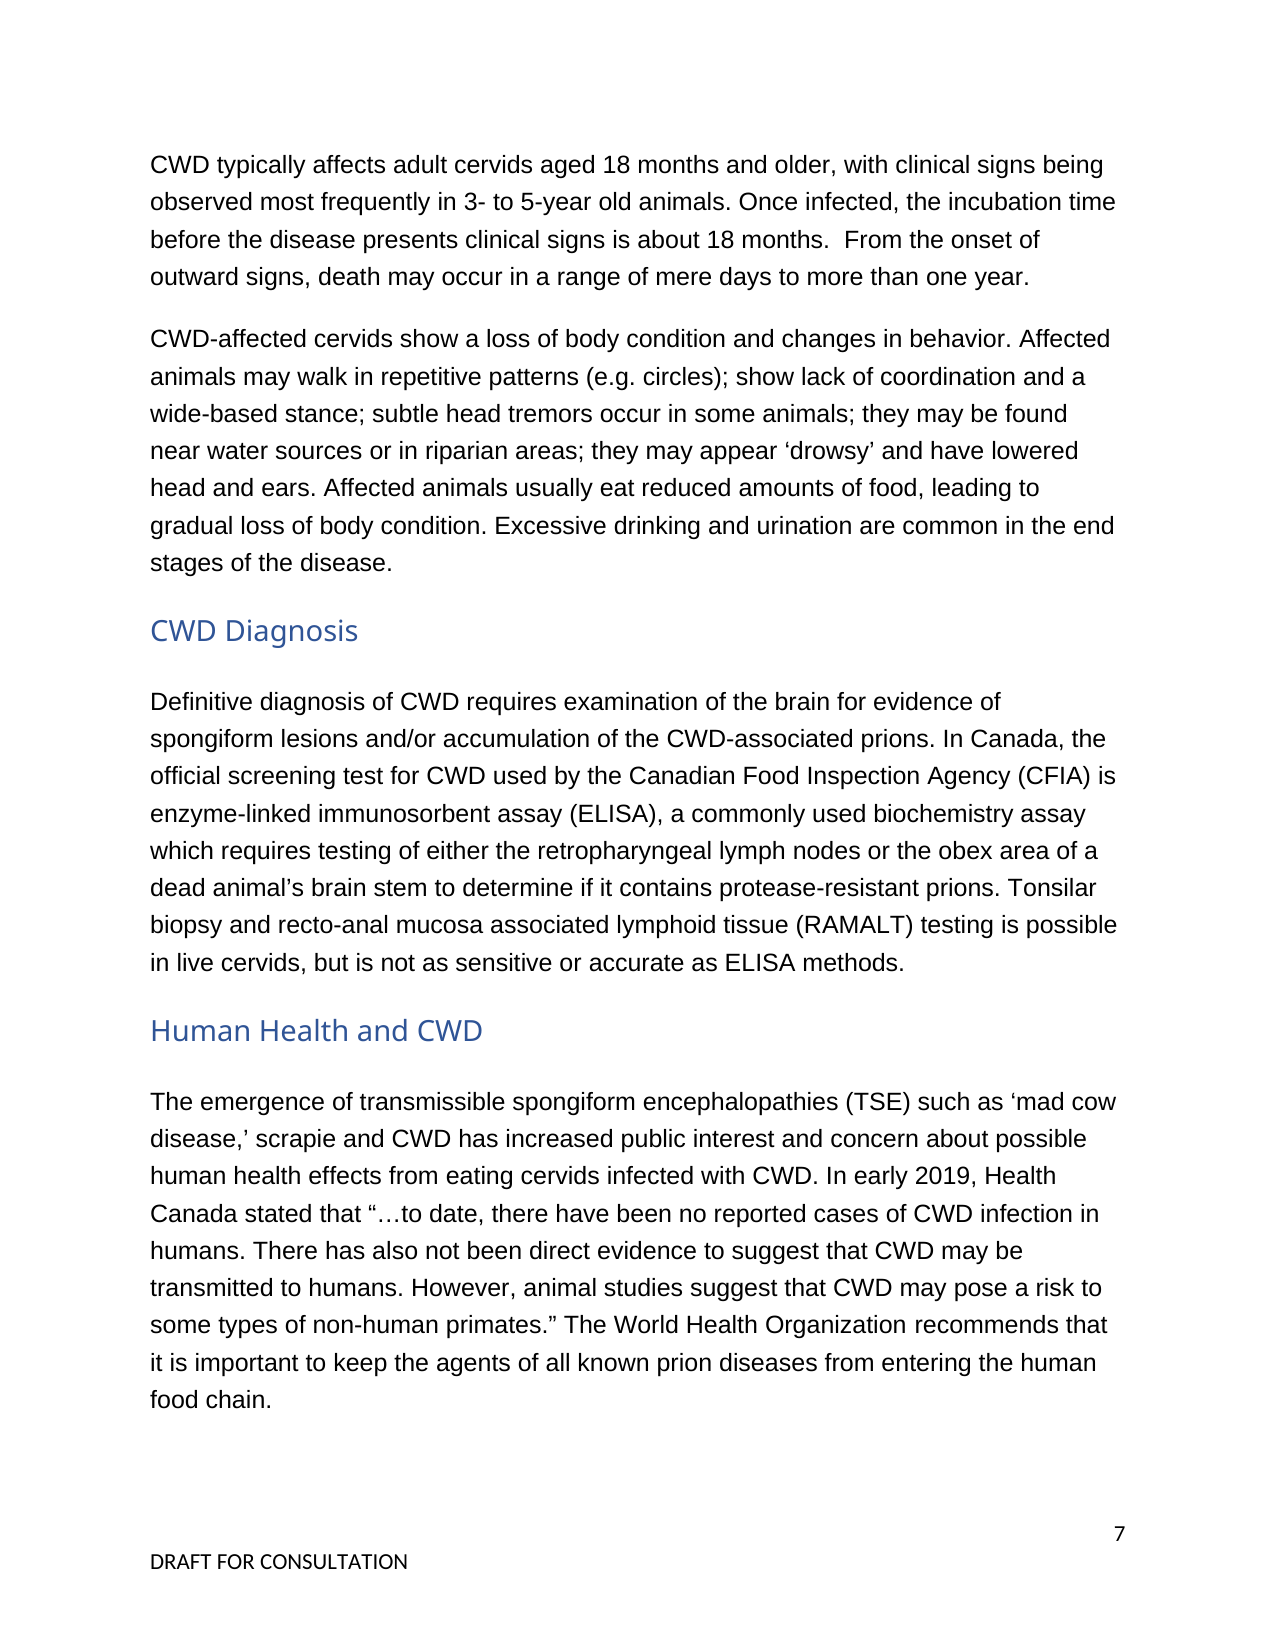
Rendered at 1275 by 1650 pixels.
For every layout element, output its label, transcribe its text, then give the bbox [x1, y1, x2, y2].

text Definitive diagnosis of CWD requires examination of the brain for evidence of spongiform lesions and/or accumulation of the CWD-associated prions. In Canada, the official screening test for CWD used by the Canadian Food Inspection Agency (CFIA) is enzyme-linked immunosorbent assay (ELISA), a commonly used biochemistry assay which requires testing of either the retropharyngeal lymph nodes or the obex area of a dead animal’s brain stem to determine if it contains protease-resistant prions. Tonsilar biopsy and recto-anal mucosa associated lymphoid tissue (RAMALT) testing is possible in live cervids, but is not as sensitive or accurate as ELISA methods. [150, 687, 1125, 977]
text The emergence of transmissible spongiform encephalopathies (TSE) such as ‘mad cow disease,’ scrapie and CWD has increased public interest and concern about possible human health effects from eating cervids infected with CWD. In early 2019, Health Canada stated that “…to date, there have been no reported cases of CWD infection in humans. There has also not been direct evidence to suggest that CWD may be transmitted to humans. However, animal studies suggest that CWD may pose a risk to some types of non-human primates.” The World Health Organization recommends that it is important to keep the agents of all known prion diseases from entering the human food chain. [150, 1087, 1125, 1414]
text CWD typically affects adult cervids aged 18 months and older, with clinical signs being observed most frequently in 3- to 5-year old animals. Once infected, the incubation time before the disease presents clinical signs is about 18 months. From the onset of outward signs, death may occur in a range of mere days to more than one year. [150, 150, 1125, 291]
subtitle CWD Diagnosis [150, 610, 1125, 650]
subtitle Human Health and CWD [150, 1010, 1125, 1050]
text CWD-affected cervids show a loss of body condition and changes in behavior. Affected animals may walk in repetitive patterns (e.g. circles); show lack of coordination and a wide-based stance; subtle head tremors occur in some animals; they may be found near water sources or in riparian areas; they may appear ‘drowsy’ and have lowered head and ears. Affected animals usually eat reduced amounts of food, leading to gradual loss of body condition. Excessive drinking and urination are common in the end stages of the disease. [150, 324, 1125, 577]
